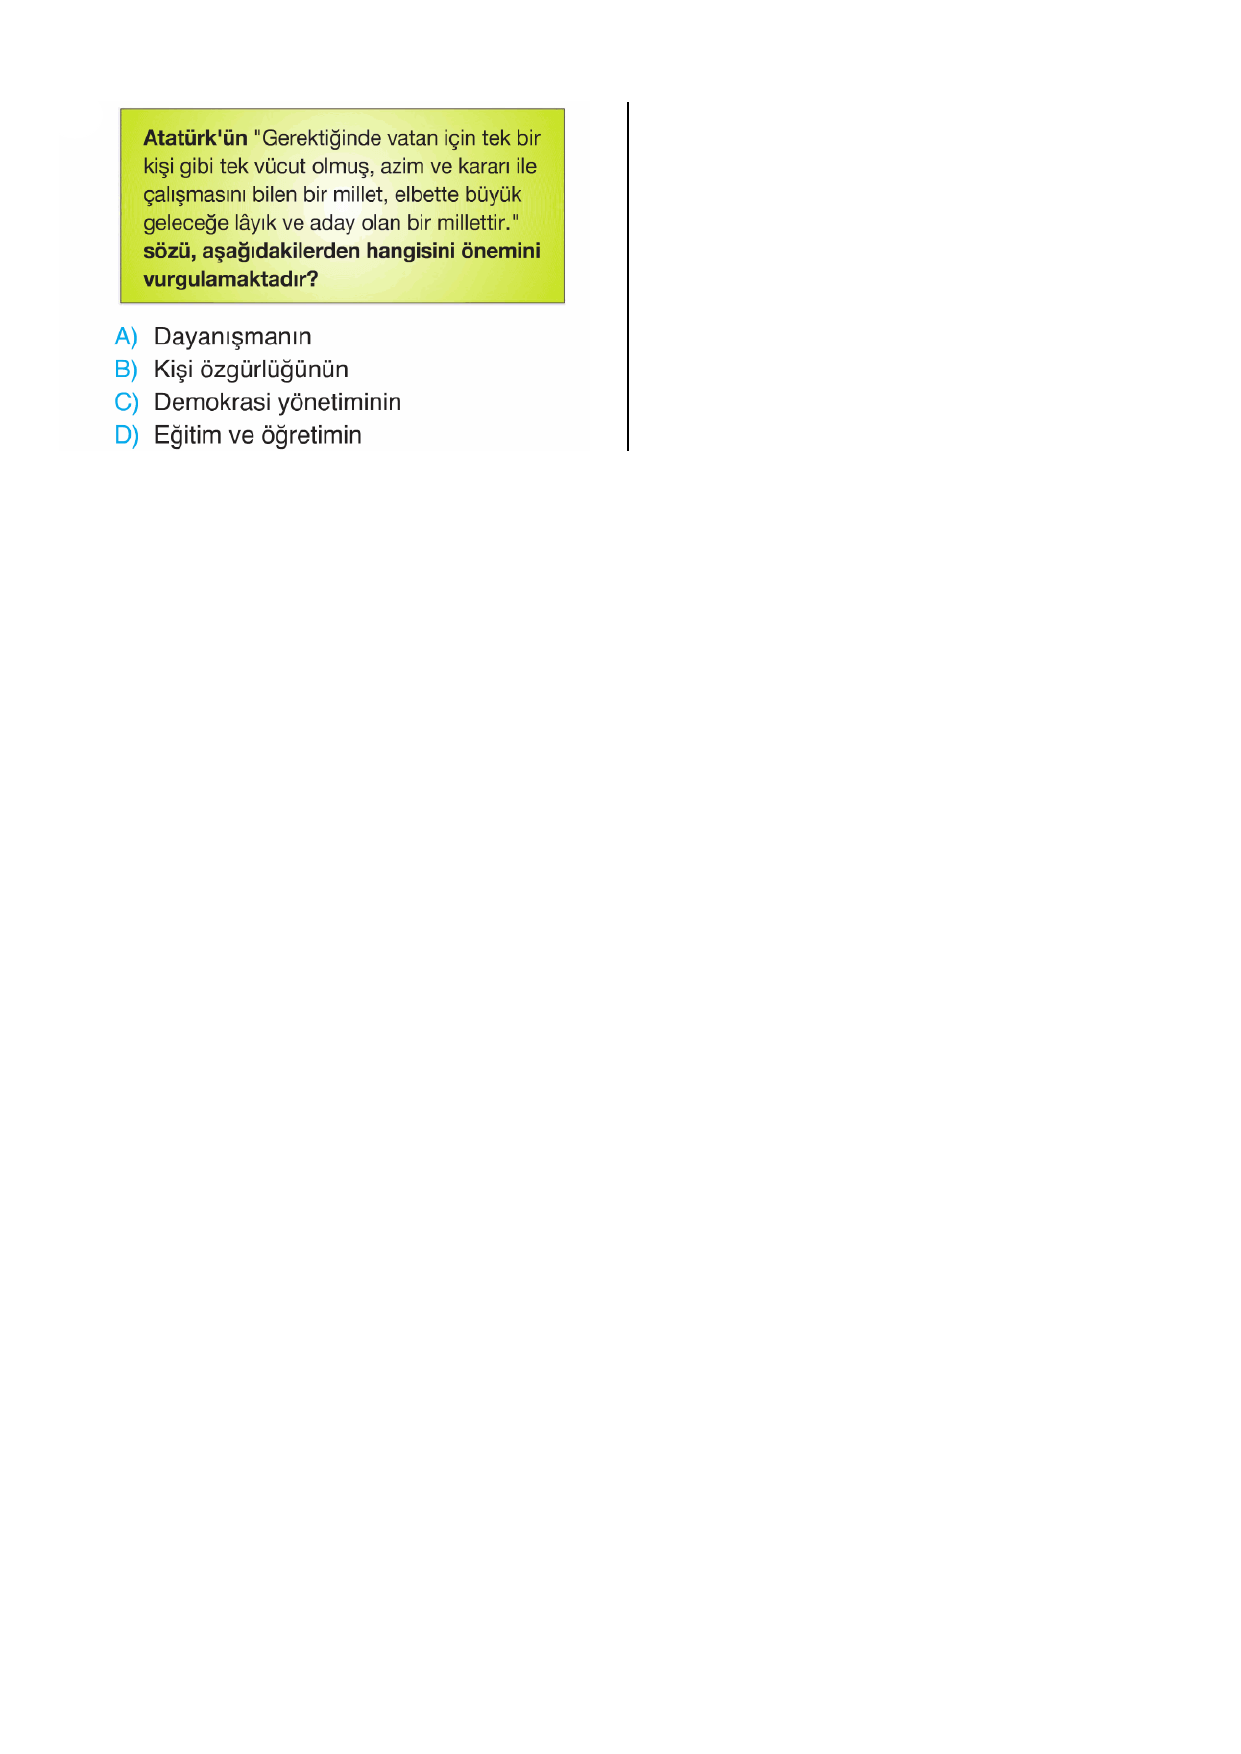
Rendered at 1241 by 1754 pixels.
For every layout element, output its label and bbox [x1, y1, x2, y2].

picture [59, 101, 591, 451]
